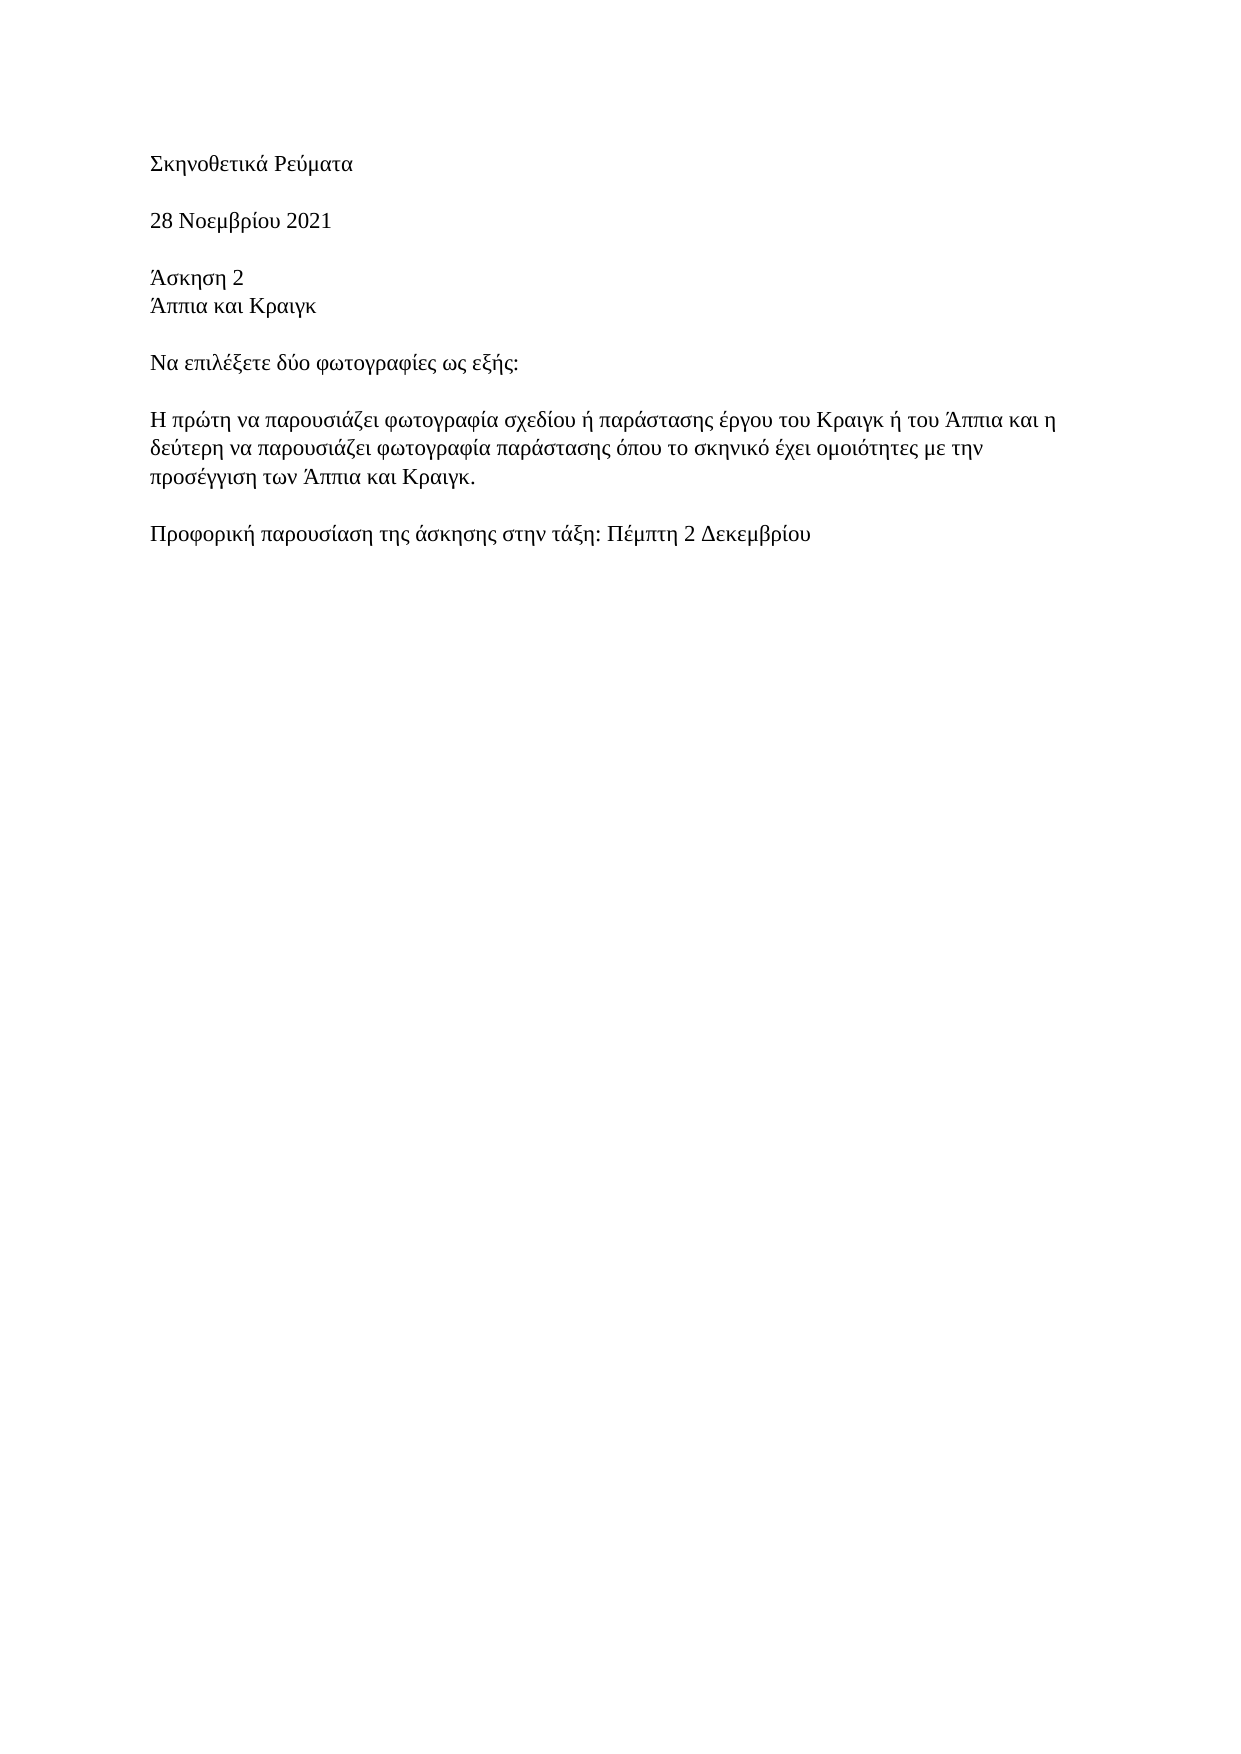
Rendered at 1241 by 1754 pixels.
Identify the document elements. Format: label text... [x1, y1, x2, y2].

text Σκηνοθετικά Ρεύματα [150, 150, 1090, 176]
text H πρώτη να παρουσιάζει φωτογραφία σχεδίου ή παράστασης έργου του Κραιγκ ή του Άππια και η δεύτερη να παρουσιάζει φωτογραφία παράστασης όπου το σκηνικό έχει ομοιότητες με την προσέγγιση των Άππια και Κραιγκ. [150, 406, 1090, 489]
text 28 Νοεμβρίου 2021 [150, 207, 1090, 233]
text Προφορική παρουσίαση της άσκησης στην τάξη: Πέμπτη 2 Δεκεμβρίου [150, 520, 1090, 546]
text Άσκηση 2 [150, 264, 1090, 290]
text Να επιλέξετε δύο φωτογραφίες ως εξής: [150, 349, 1090, 375]
text Άππια και Κραιγκ [150, 292, 1090, 318]
